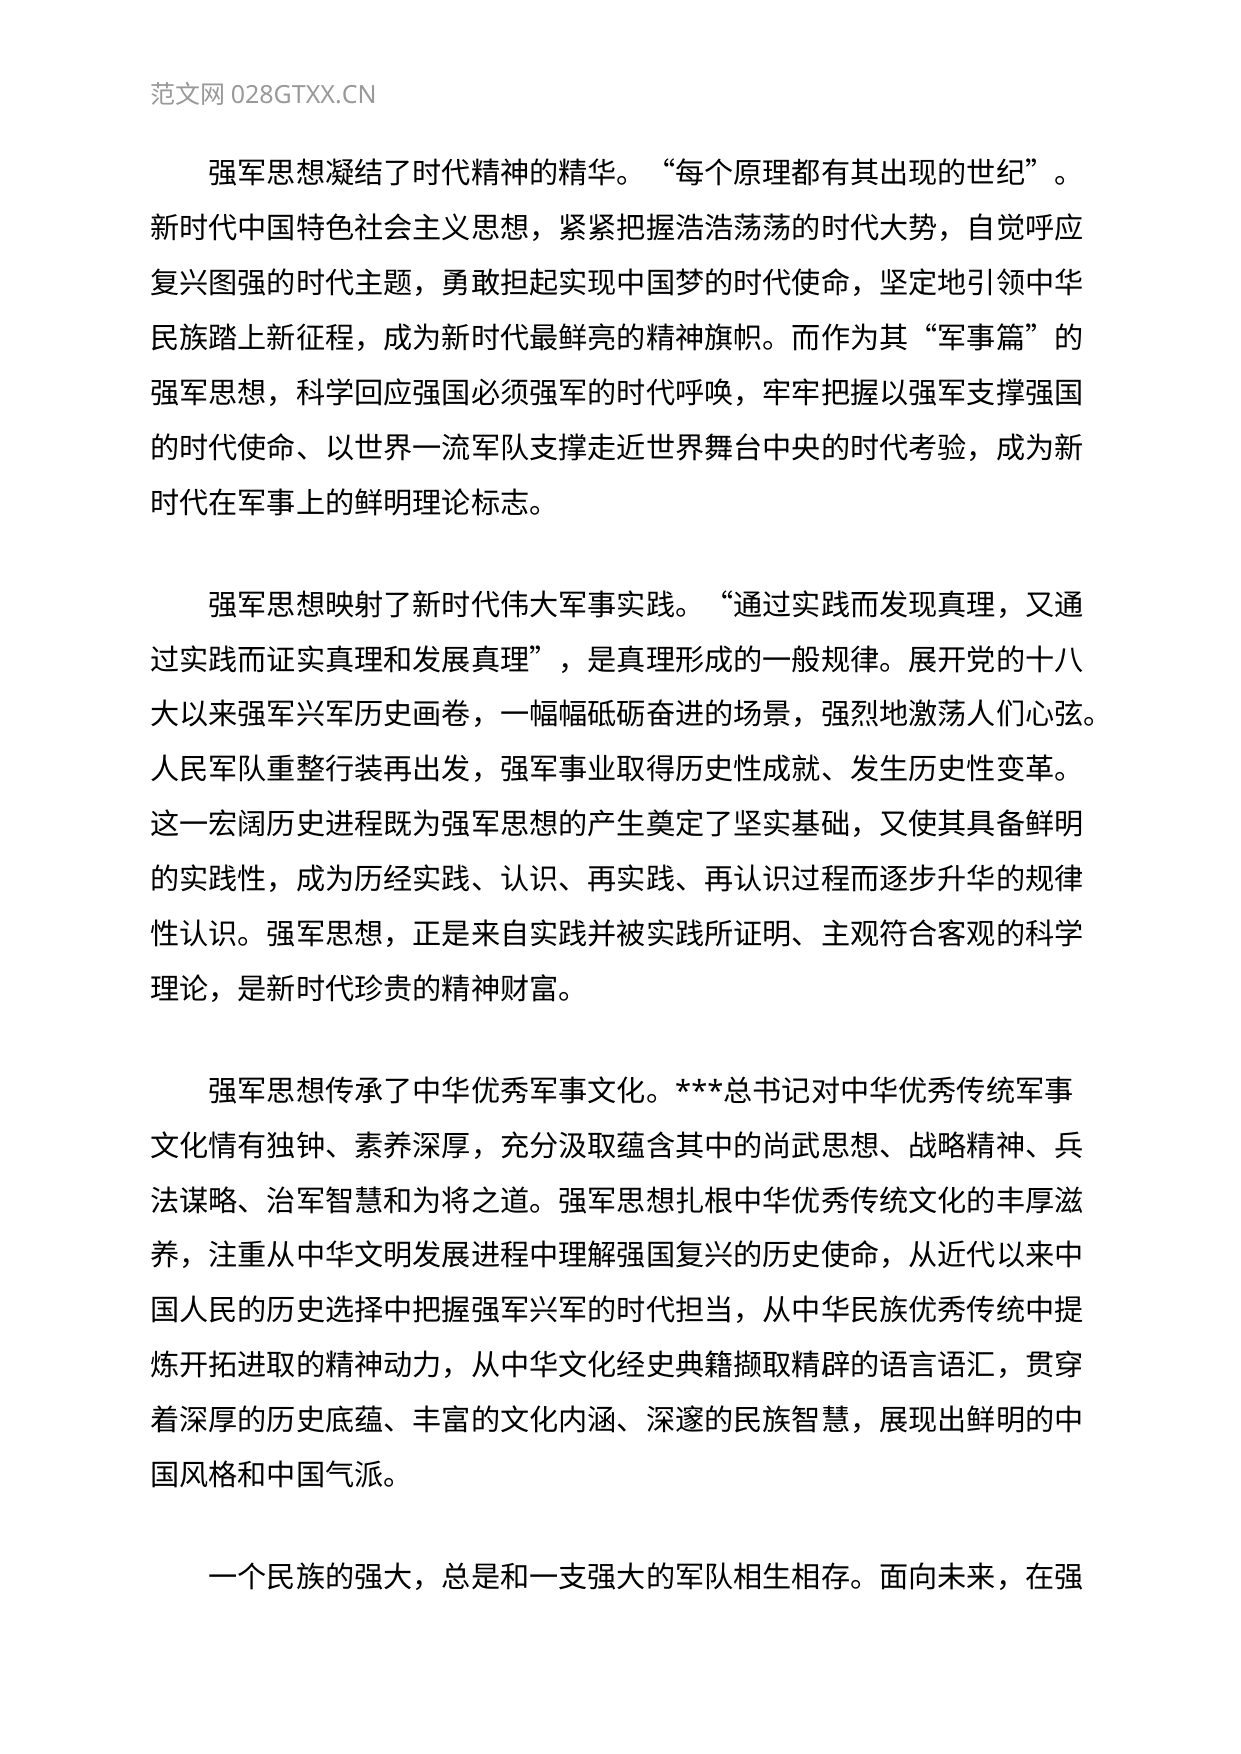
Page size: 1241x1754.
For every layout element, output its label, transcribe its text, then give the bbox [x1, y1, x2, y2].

text 强军思想映射了新时代伟大军事实践。“通过实践而发现真理，又通过实践而证实真理和发展真理”，是真理形成的一般规律。展开党的十八大以来强军兴军历史画卷，一幅幅砥砺奋进的场景，强烈地激荡人们心弦。人民军队重整行装再出发，强军事业取得历史性成就、发生历史性变革。这一宏阔历史进程既为强军思想的产生奠定了坚实基础，又使其具备鲜明的实践性，成为历经实践、认识、再实践、再认识过程而逐步升华的规律性认识。强军思想，正是来自实践并被实践所证明、主观符合客观的科学理论，是新时代珍贵的精神财富。 [150, 581, 1090, 1008]
text 强军思想凝结了时代精神的精华。“每个原理都有其出现的世纪”。新时代中国特色社会主义思想，紧紧把握浩浩荡荡的时代大势，自觉呼应复兴图强的时代主题，勇敢担起实现中国梦的时代使命，坚定地引领中华民族踏上新征程，成为新时代最鲜亮的精神旗帜。而作为其“军事篇”的强军思想，科学回应强国必须强军的时代呼唤，牢牢把握以强军支撑强国的时代使命、以世界一流军队支撑走近世界舞台中央的时代考验，成为新时代在军事上的鲜明理论标志。 [150, 150, 1090, 522]
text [150, 1553, 1090, 1596]
text 强军思想传承了中华优秀军事文化。***总书记对中华优秀传统军事文化情有独钟、素养深厚，充分汲取蕴含其中的尚武思想、战略精神、兵法谋略、治军智慧和为将之道。强军思想扎根中华优秀传统文化的丰厚滋养，注重从中华文明发展进程中理解强国复兴的历史使命，从近代以来中国人民的历史选择中把握强军兴军的时代担当，从中华民族优秀传统中提炼开拓进取的精神动力，从中华文化经史典籍撷取精辟的语言语汇，贯穿着深厚的历史底蕴、丰富的文化内涵、深邃的民族智慧，展现出鲜明的中国风格和中国气派。 [150, 1067, 1090, 1494]
